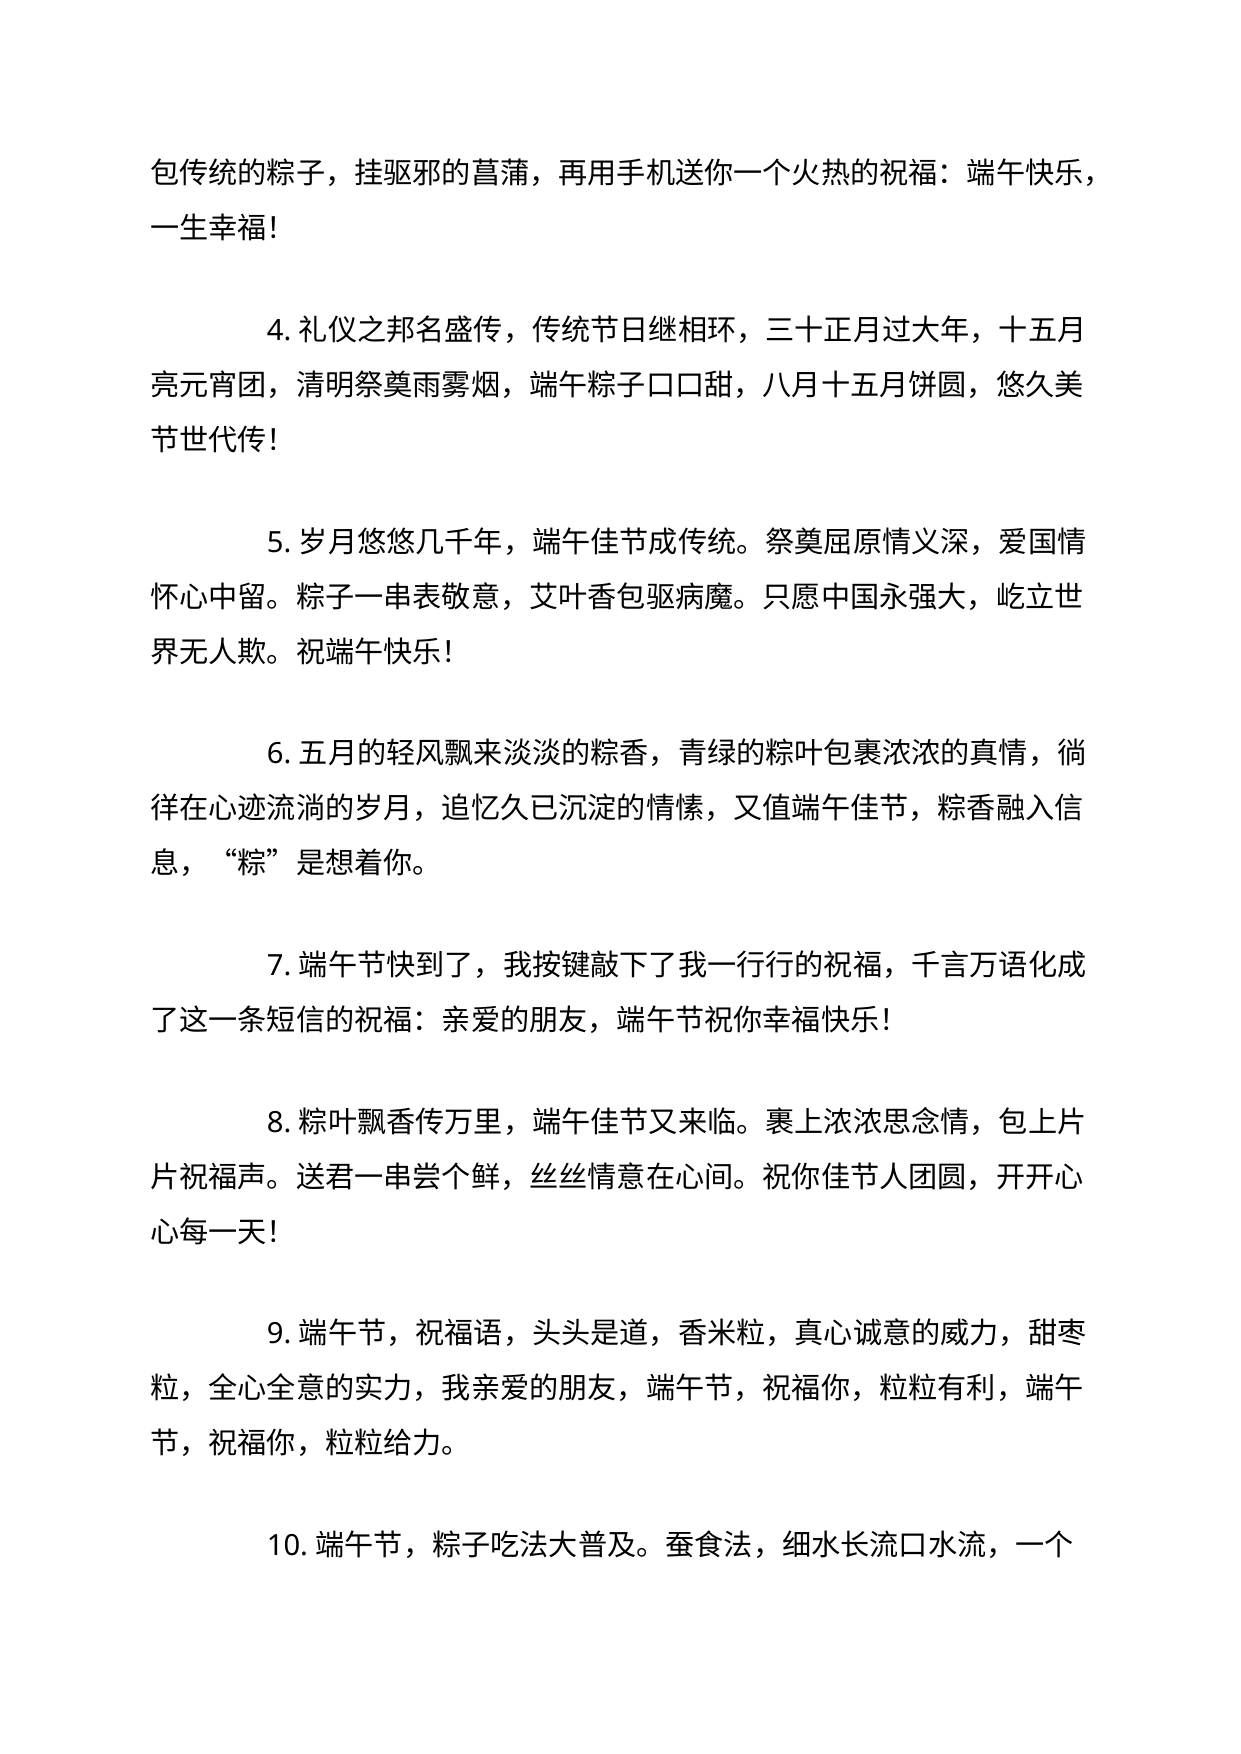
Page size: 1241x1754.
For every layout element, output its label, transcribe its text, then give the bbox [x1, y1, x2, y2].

text 5. 岁月悠悠几千年，端午佳节成传统。祭奠屈原情义深，爱国情怀心中留。粽子一串表敬意，艾叶香包驱病魔。只愿中国永强大，屹立世界无人欺。祝端午快乐！ [150, 518, 1090, 671]
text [150, 150, 1090, 247]
text 6. 五月的轻风飘来淡淡的粽香，青绿的粽叶包裹浓浓的真情，徜徉在心迹流淌的岁月，追忆久已沉淀的情愫，又值端午佳节，粽香融入信息，“粽”是想着你。 [150, 730, 1090, 882]
text 4. 礼仪之邦名盛传，传统节日继相环，三十正月过大年，十五月亮元宵团，清明祭奠雨雾烟，端午粽子口口甜，八月十五月饼圆，悠久美节世代传！ [150, 307, 1090, 459]
text 9. 端午节，祝福语，头头是道，香米粒，真心诚意的威力，甜枣粒，全心全意的实力，我亲爱的朋友，端午节，祝福你，粒粒有利，端午节，祝福你，粒粒给力。 [150, 1310, 1090, 1462]
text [150, 1522, 1090, 1564]
text 7. 端午节快到了，我按键敲下了我一行行的祝福，千言万语化成了这一条短信的祝福：亲爱的朋友，端午节祝你幸福快乐！ [150, 942, 1090, 1039]
text 8. 粽叶飘香传万里，端午佳节又来临。裹上浓浓思念情，包上片片祝福声。送君一串尝个鲜，丝丝情意在心间。祝你佳节人团圆，开开心心每一天！ [150, 1098, 1090, 1251]
